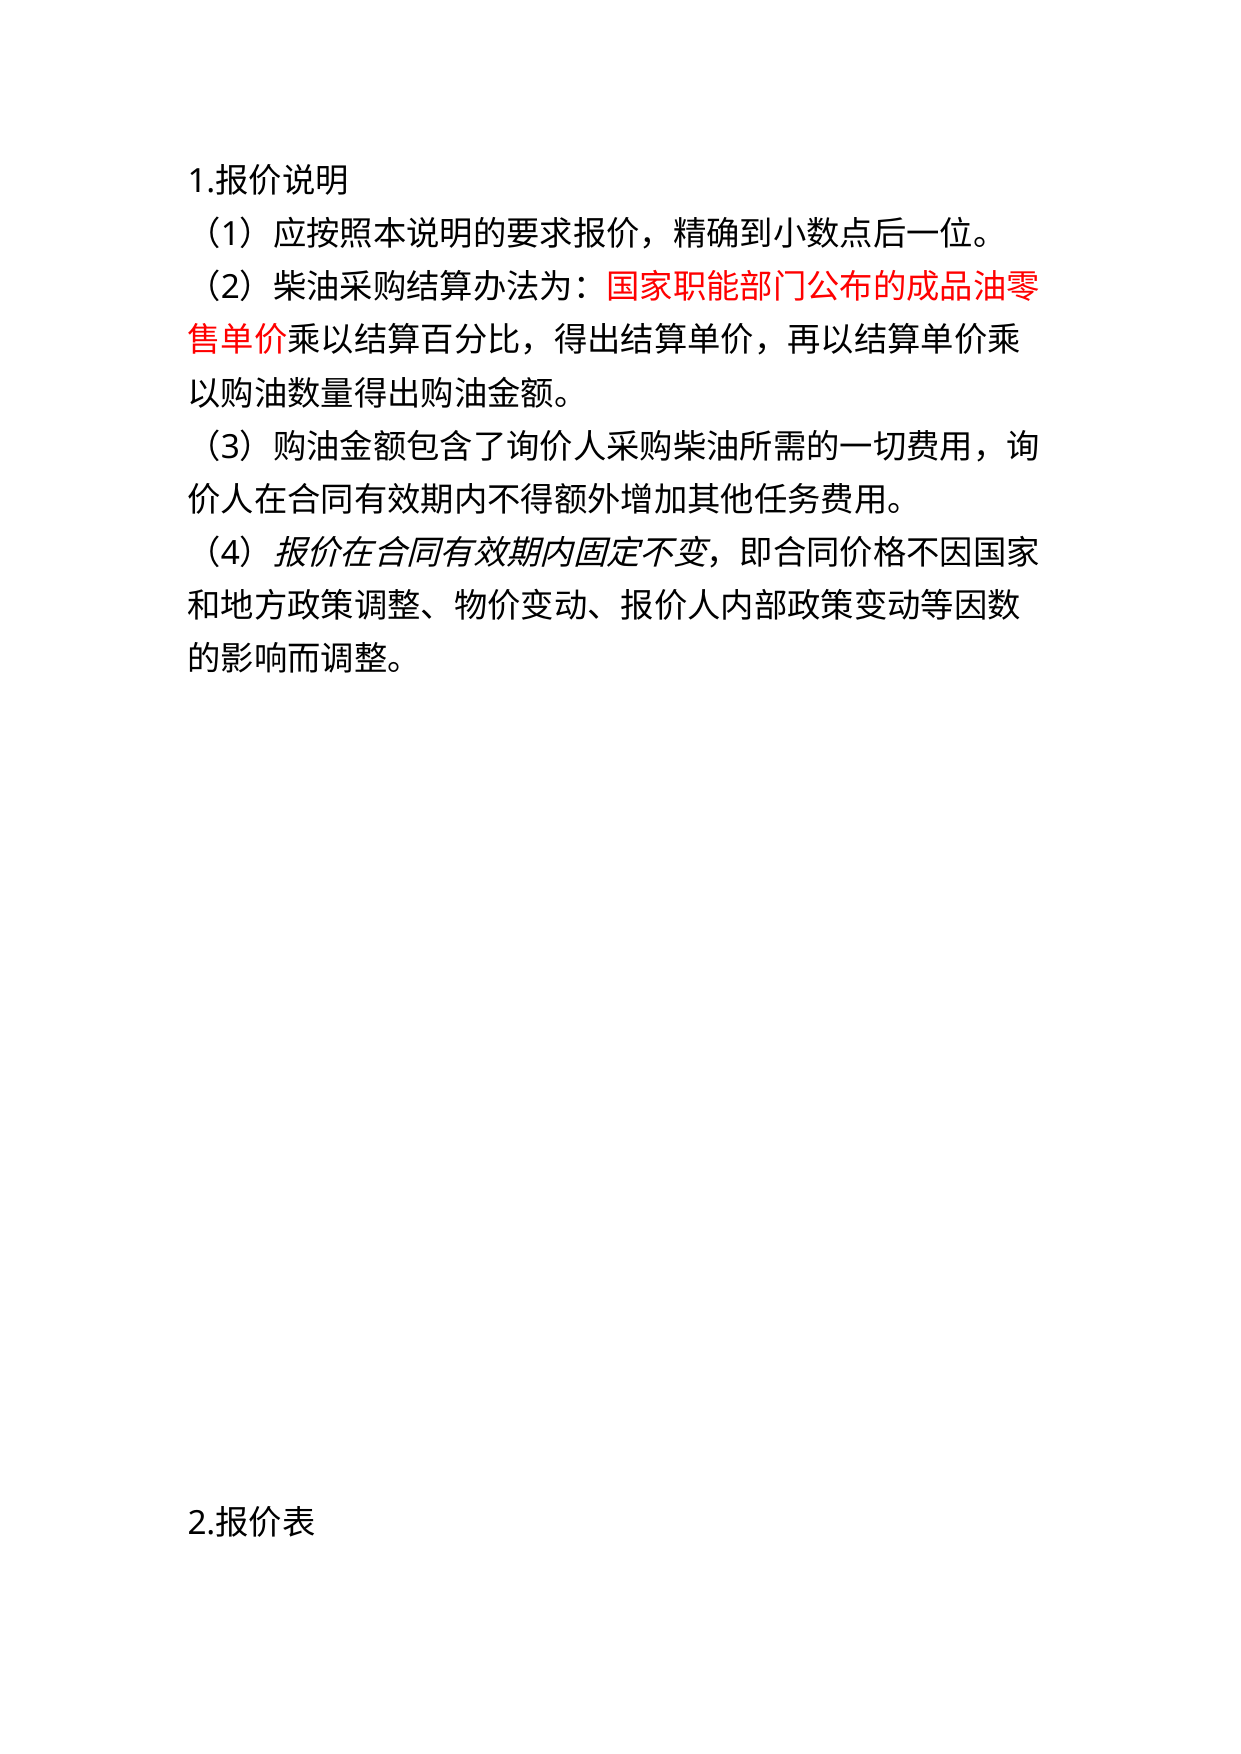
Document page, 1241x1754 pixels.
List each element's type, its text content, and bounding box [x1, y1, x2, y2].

text （3）购油金额包含了询价人采购柴油所需的一切费用，询价人在合同有效期内不得额外增加其他任务费用。 [187, 416, 1053, 522]
text （1）应按照本说明的要求报价，精确到小数点后一位。 [187, 203, 1053, 256]
text （4）报价在合同有效期内固定不变，即合同价格不因国家和地方政策调整、物价变动、报价人内部政策变动等因数的影响而调整。 [187, 522, 1053, 681]
list 报价表 [187, 1492, 1053, 1545]
text 1.报价说明 [187, 150, 1053, 203]
text （2）柴油采购结算办法为：国家职能部门公布的成品油零售单价乘以结算百分比，得出结算单价，再以结算单价乘以购油数量得出购油金额。 [187, 256, 1053, 416]
